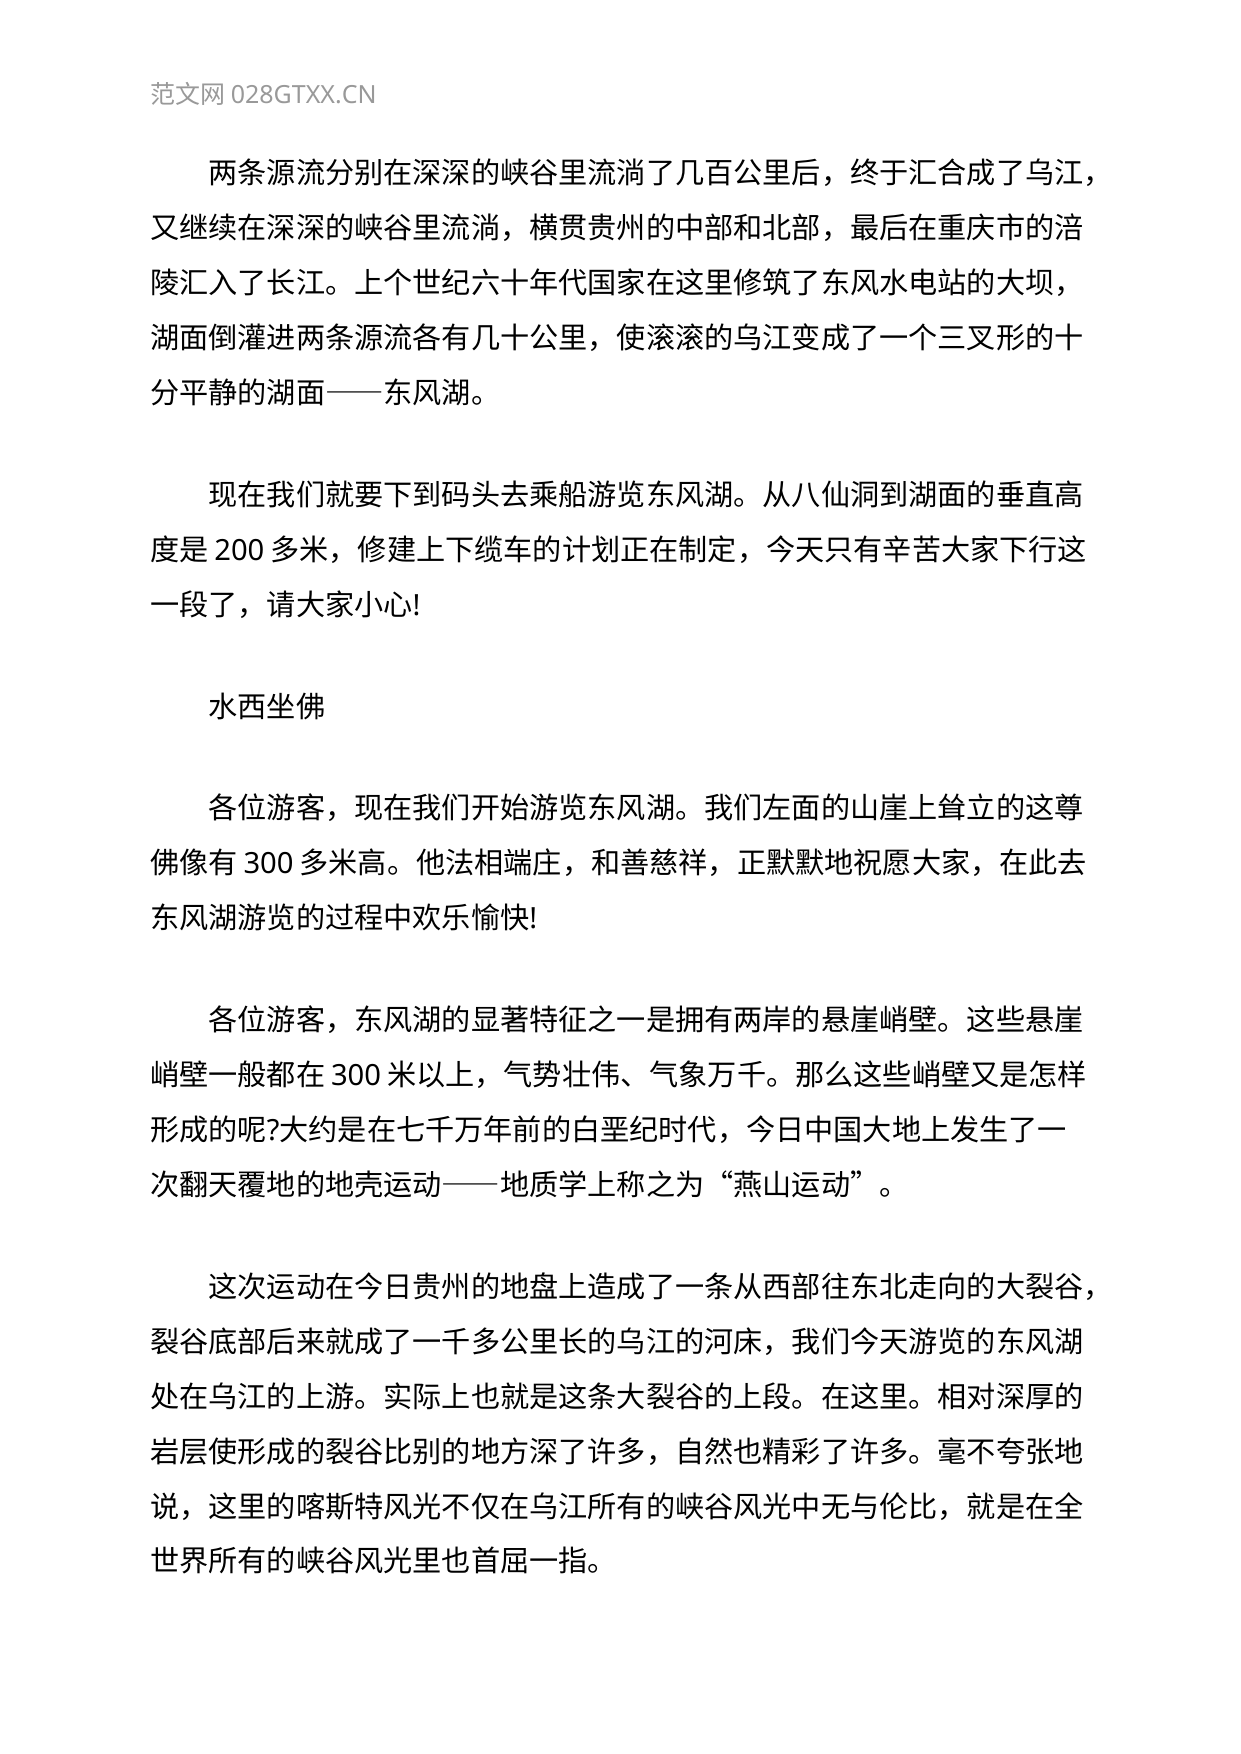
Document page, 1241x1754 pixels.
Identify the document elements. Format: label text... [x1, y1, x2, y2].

text 这次运动在今日贵州的地盘上造成了一条从西部往东北走向的大裂谷，裂谷底部后来就成了一千多公里长的乌江的河床，我们今天游览的东风湖处在乌江的上游。实际上也就是这条大裂谷的上段。在这里。相对深厚的岩层使形成的裂谷比别的地方深了许多，自然也精彩了许多。毫不夸张地说，这里的喀斯特风光不仅在乌江所有的峡谷风光中无与伦比，就是在全世界所有的峡谷风光里也首屈一指。 [150, 1263, 1090, 1580]
text 现在我们就要下到码头去乘船游览东风湖。从八仙洞到湖面的垂直高度是200多米，修建上下缆车的计划正在制定，今天只有辛苦大家下行这一段了，请大家小心! [150, 471, 1090, 624]
text 各位游客，东风湖的显著特征之一是拥有两岸的悬崖峭壁。这些悬崖峭壁一般都在300米以上，气势壮伟、气象万千。那么这些峭壁又是怎样形成的呢?大约是在七千万年前的白垩纪时代，今日中国大地上发生了一次翻天覆地的地壳运动——地质学上称之为“燕山运动”。 [150, 997, 1090, 1204]
text 各位游客，现在我们开始游览东风湖。我们左面的山崖上耸立的这尊佛像有300多米高。他法相端庄，和善慈祥，正默默地祝愿大家，在此去东风湖游览的过程中欢乐愉快! [150, 785, 1090, 937]
text 水西坐佛 [150, 683, 1090, 726]
text 两条源流分别在深深的峡谷里流淌了几百公里后，终于汇合成了乌江，又继续在深深的峡谷里流淌，横贯贵州的中部和北部，最后在重庆市的涪陵汇入了长江。上个世纪六十年代国家在这里修筑了东风水电站的大坝，湖面倒灌进两条源流各有几十公里，使滚滚的乌江变成了一个三叉形的十分平静的湖面——东风湖。 [150, 150, 1090, 412]
